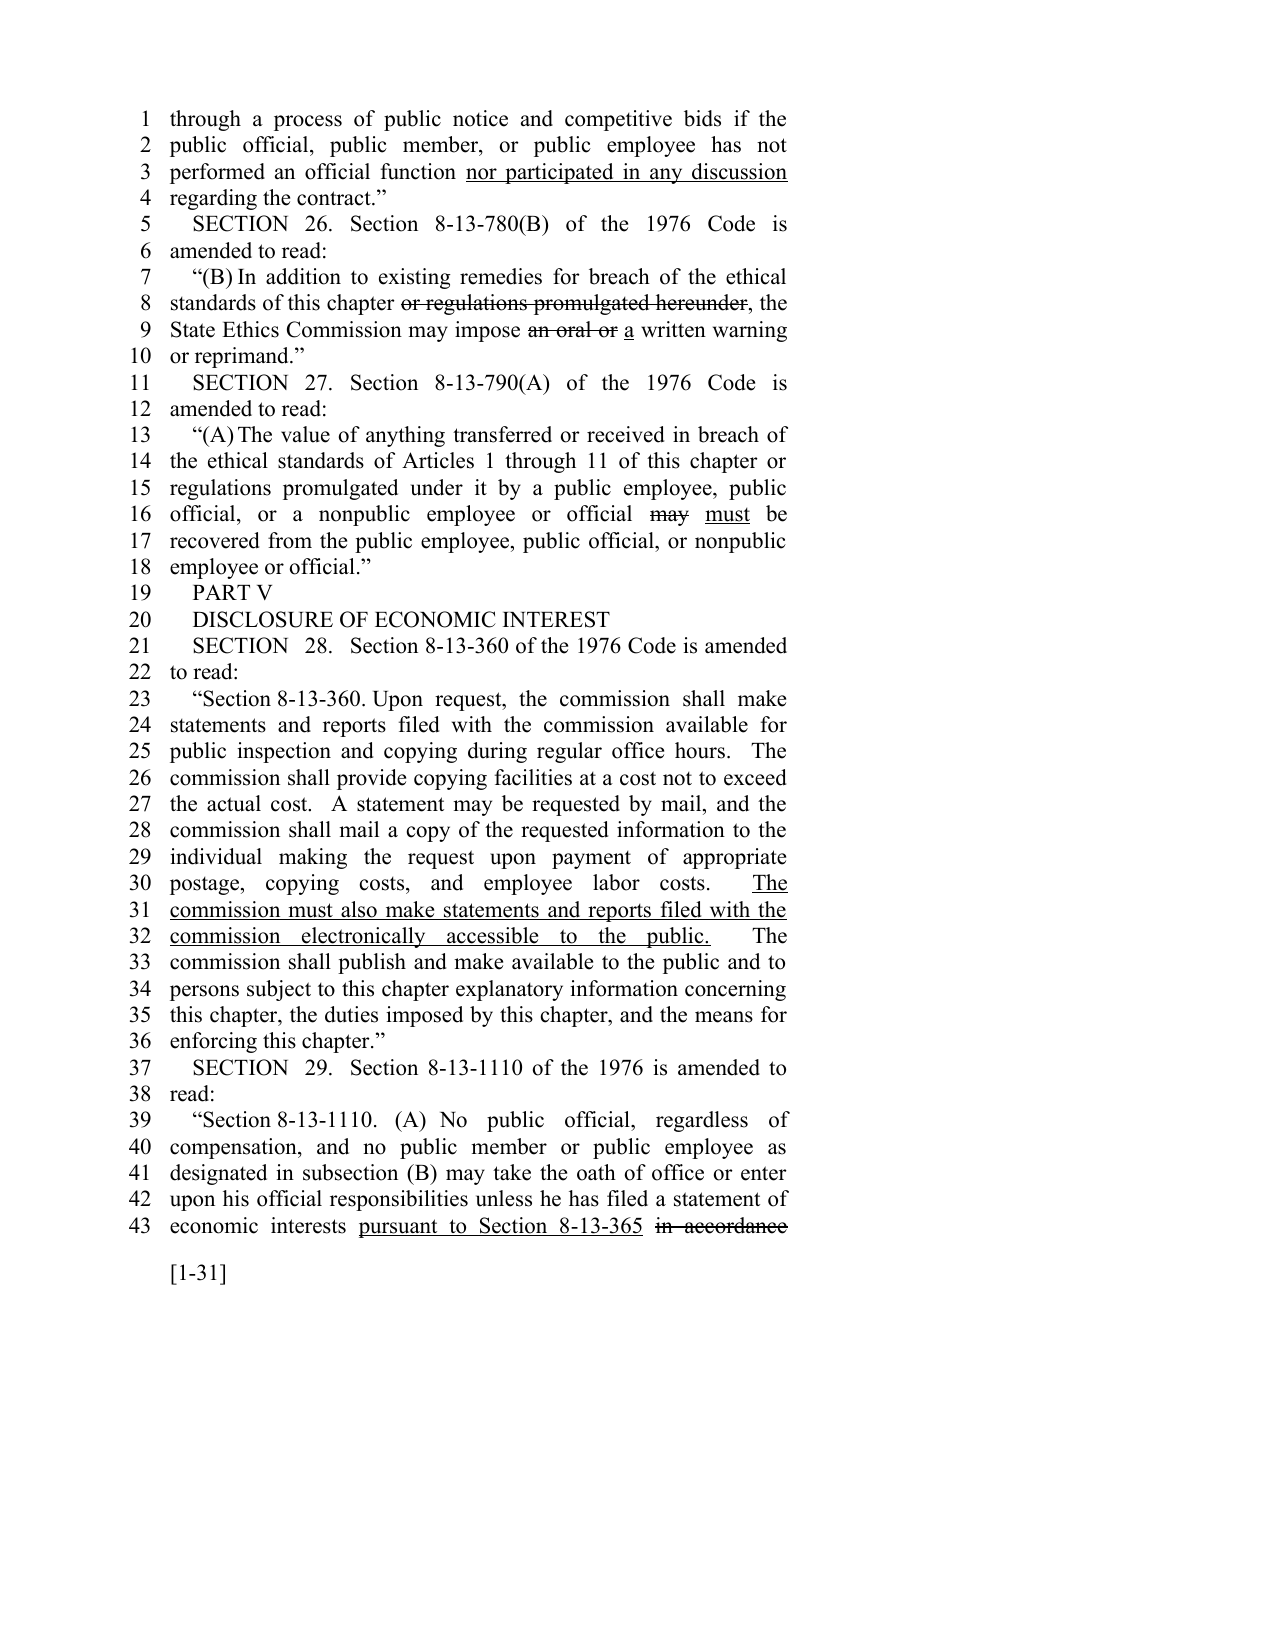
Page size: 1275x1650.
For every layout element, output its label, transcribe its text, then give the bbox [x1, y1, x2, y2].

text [169, 1106, 787, 1238]
text PART V [169, 579, 787, 606]
text “(A) The value of anything transferred or received in breach of the ethical standards of Articles 1 through 11 of this chapter or regulations promulgated under it by a public employee, public official, or a nonpublic employee or official may must be recovered from the public employee, public official, or nonpublic employee or official.” [169, 421, 787, 579]
text SECTION 27. Section 8-13-790(A) of the 1976 Code is amended to read: [169, 368, 787, 421]
text DISCLOSURE OF ECONOMIC INTEREST [169, 606, 787, 632]
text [169, 105, 787, 210]
text SECTION 26. Section 8-13-780(B) of the 1976 Code is amended to read: [169, 210, 787, 263]
text SECTION 28. Section 8-13-360 of the 1976 Code is amended to read: [169, 632, 787, 685]
text “Section 8-13-360. Upon request, the commission shall make statements and reports filed with the commission available for public inspection and copying during regular office hours. The commission shall provide copying facilities at a cost not to exceed the actual cost. A statement may be requested by mail, and the commission shall mail a copy of the requested information to the individual making the request upon payment of appropriate postage, copying costs, and employee labor costs. The commission must also make statements and reports filed with the commission electronically accessible to the public. The commission shall publish and make available to the public and to persons subject to this chapter explanatory information concerning this chapter, the duties imposed by this chapter, and the means for enforcing this chapter.” [169, 920, 787, 1054]
text “Section 8-13-360. Upon request, the commission shall make statements and reports filed with the commission available for public inspection and copying during regular office hours. The commission shall provide copying facilities at a cost not to exceed the actual cost. A statement may be requested by mail, and the commission shall mail a copy of the requested information to the individual making the request upon payment of appropriate postage, copying costs, and employee labor costs. The commission must also make statements and reports filed with the commission electronically accessible to the public. The commission shall publish and make available to the public and to persons subject to this chapter explanatory information concerning this chapter, the duties imposed by this chapter, and the means for enforcing this chapter.” [169, 685, 787, 919]
text SECTION 29. Section 8-13-1110 of the 1976 is amended to read: [169, 1054, 787, 1106]
text “(B) In addition to existing remedies for breach of the ethical standards of this chapter or regulations promulgated hereunder, the State Ethics Commission may impose an oral or a written warning or reprimand.” [169, 263, 787, 368]
